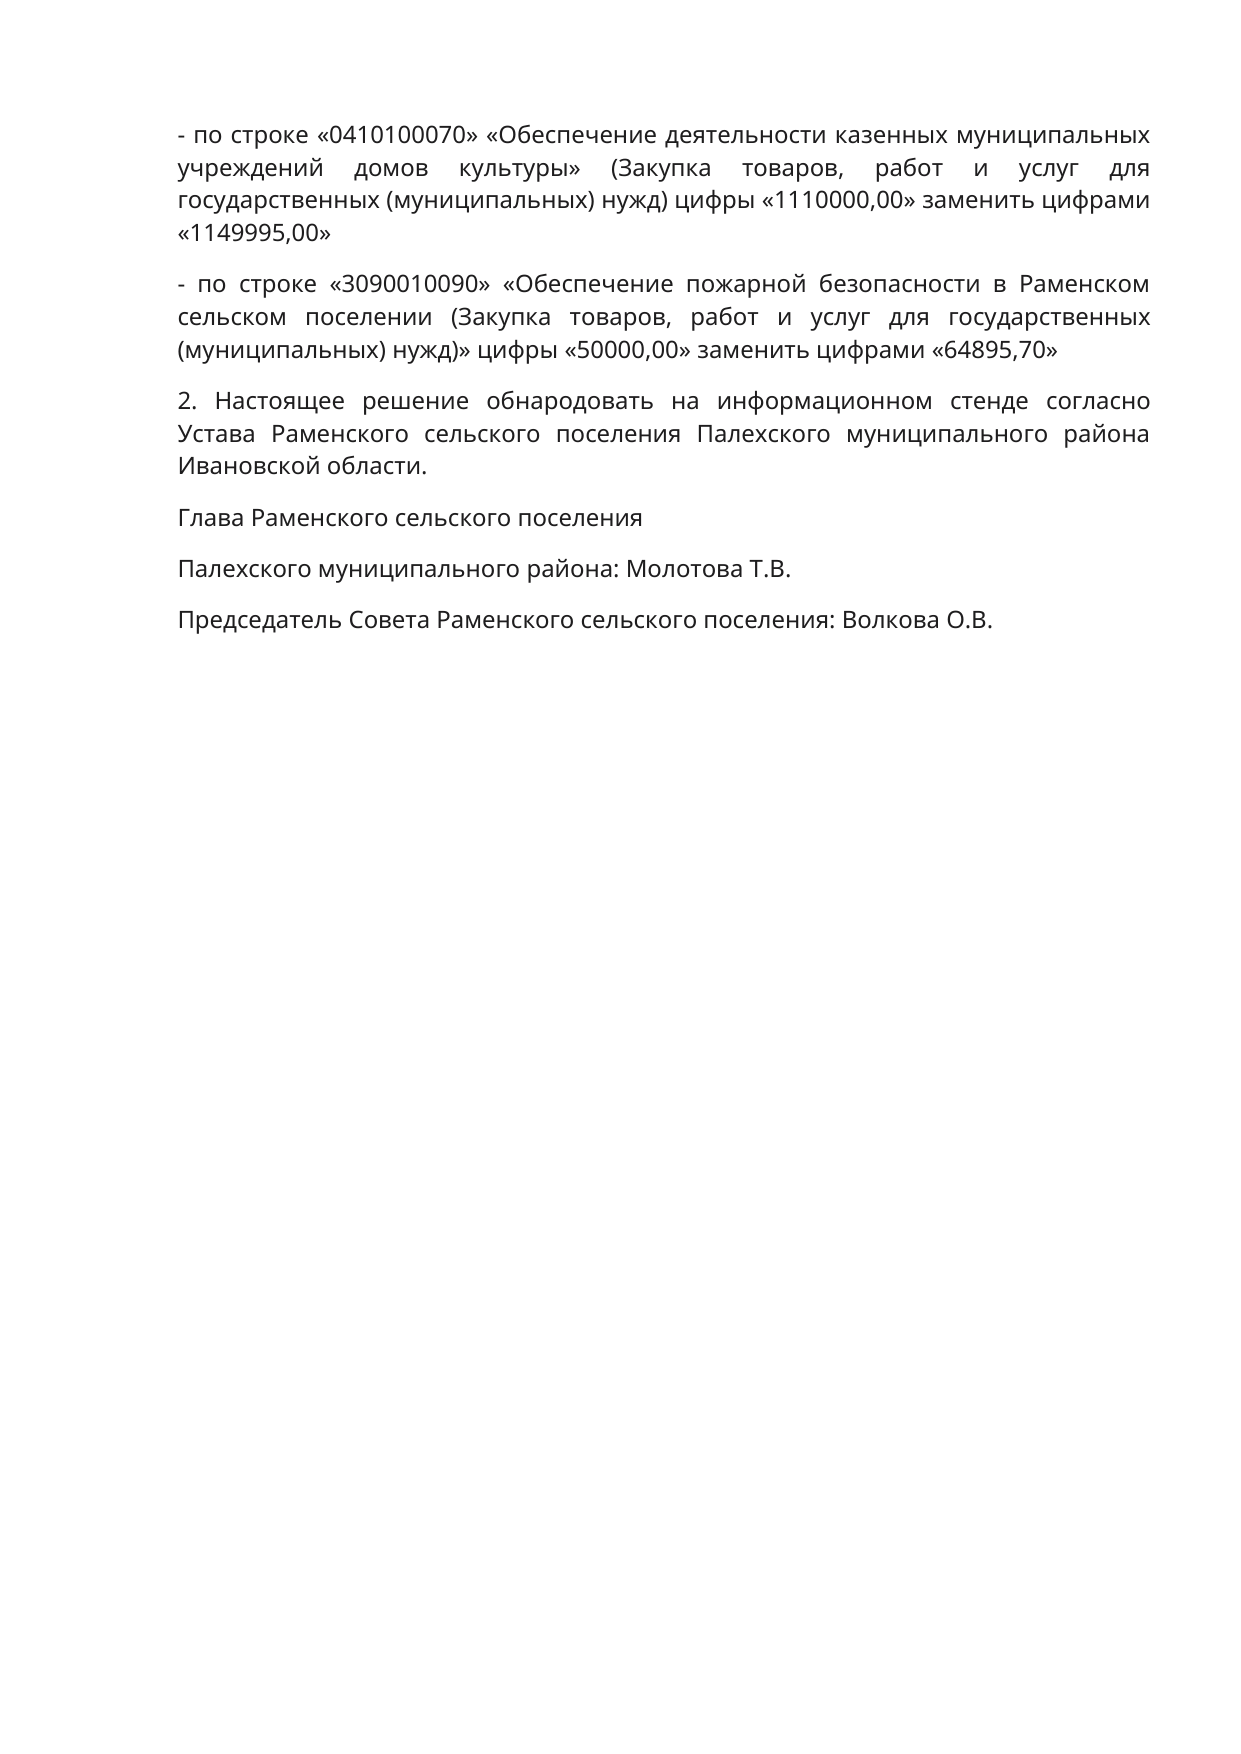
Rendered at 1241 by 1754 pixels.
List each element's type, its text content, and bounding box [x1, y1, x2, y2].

text Председатель Совета Раменского сельского поселения: Волкова О.В. [177, 603, 1152, 636]
text - по строке «0410100070» «Обеспечение деятельности казенных муниципальных учреждений домов культуры» (Закупка товаров, работ и услуг для государственных (муниципальных) нужд) цифры «1110000,00» заменить цифрами «1149995,00» [177, 118, 1152, 248]
text 2. Настоящее решение обнародовать на информационном стенде согласно Устава Раменского сельского поселения Палехского муниципального района Ивановской области. [177, 384, 1152, 482]
text Глава Раменского сельского поселения [177, 500, 1152, 533]
text Палехского муниципального района: Молотова Т.В. [177, 552, 1152, 584]
